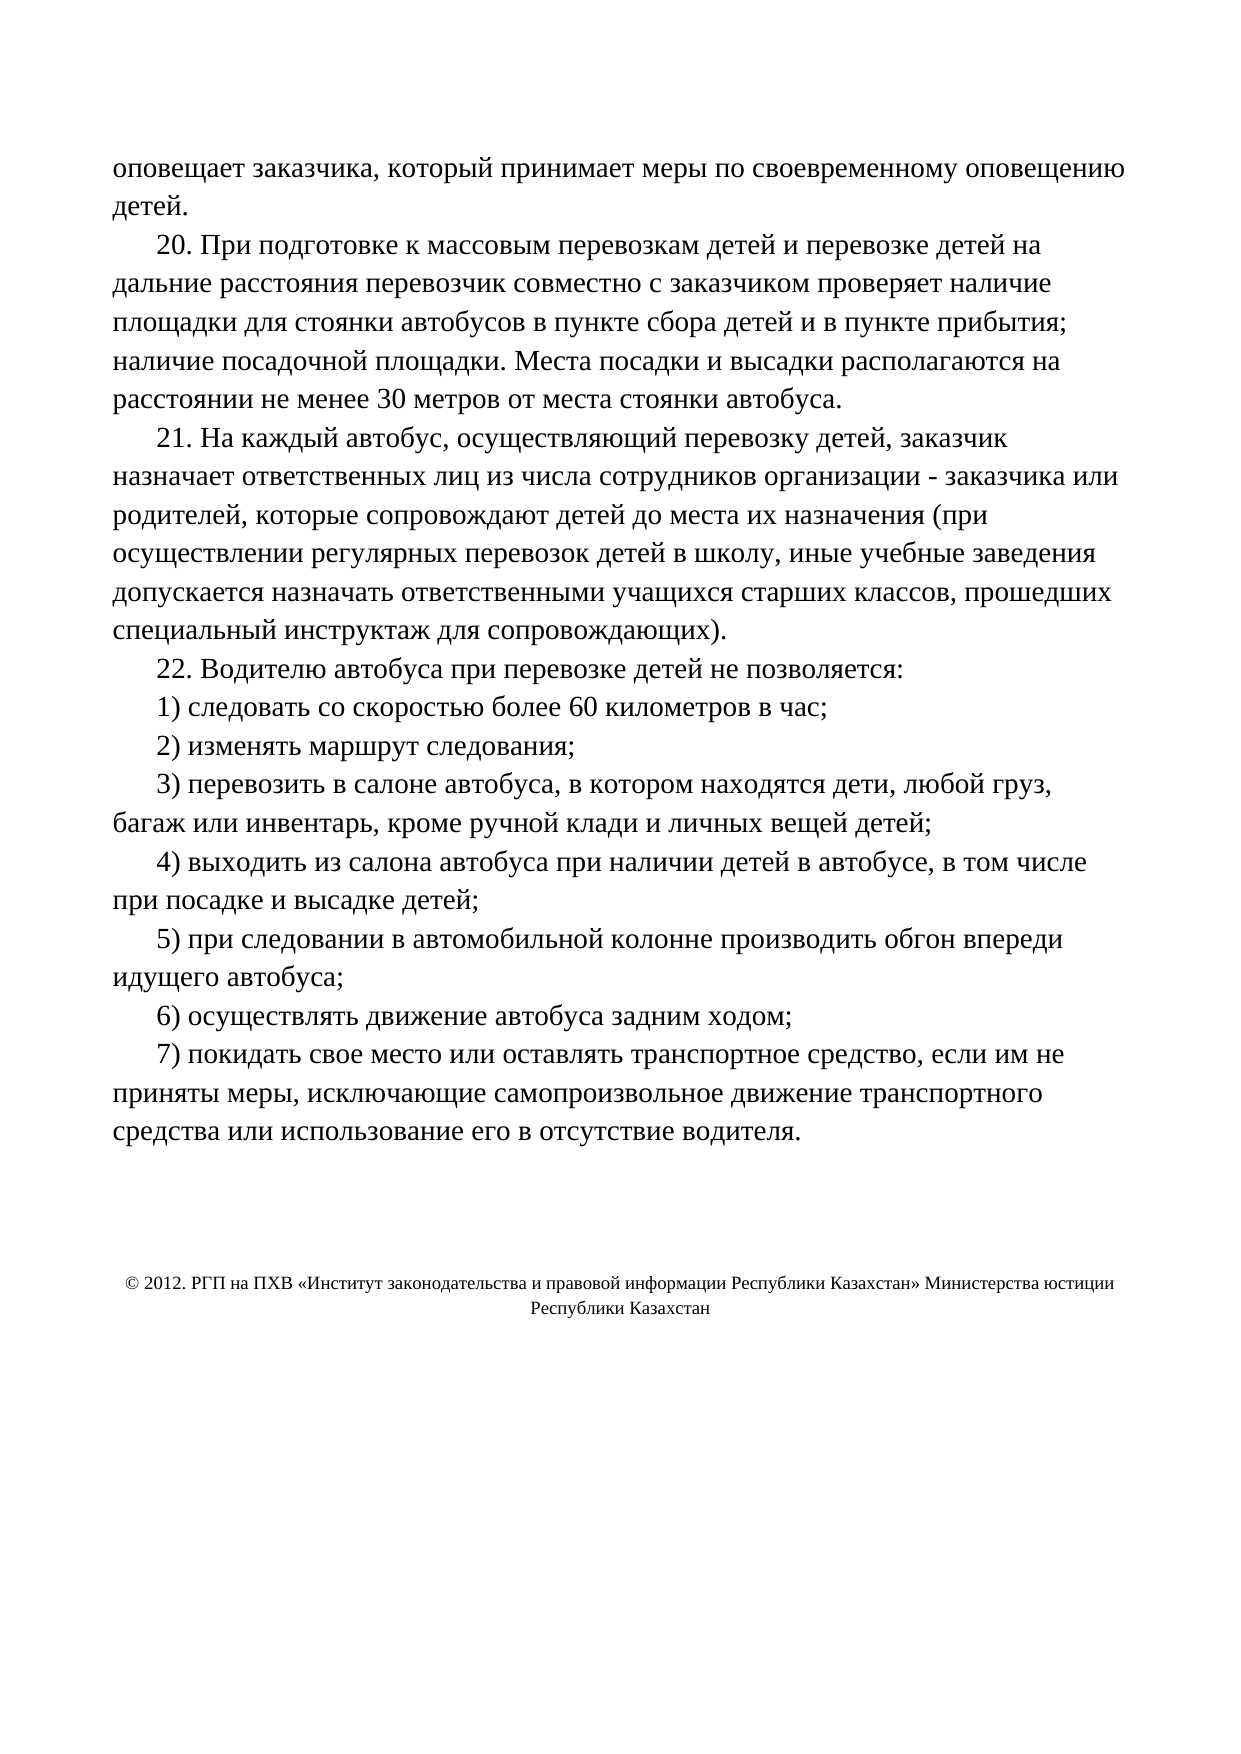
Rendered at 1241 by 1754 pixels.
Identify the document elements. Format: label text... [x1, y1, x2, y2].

text © 2012. РГП на ПХВ «Институт законодательства и правовой информации Республики Казахстан» Министерства юстиции Республики Казахстан [112, 1272, 1128, 1318]
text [112, 150, 1128, 1177]
